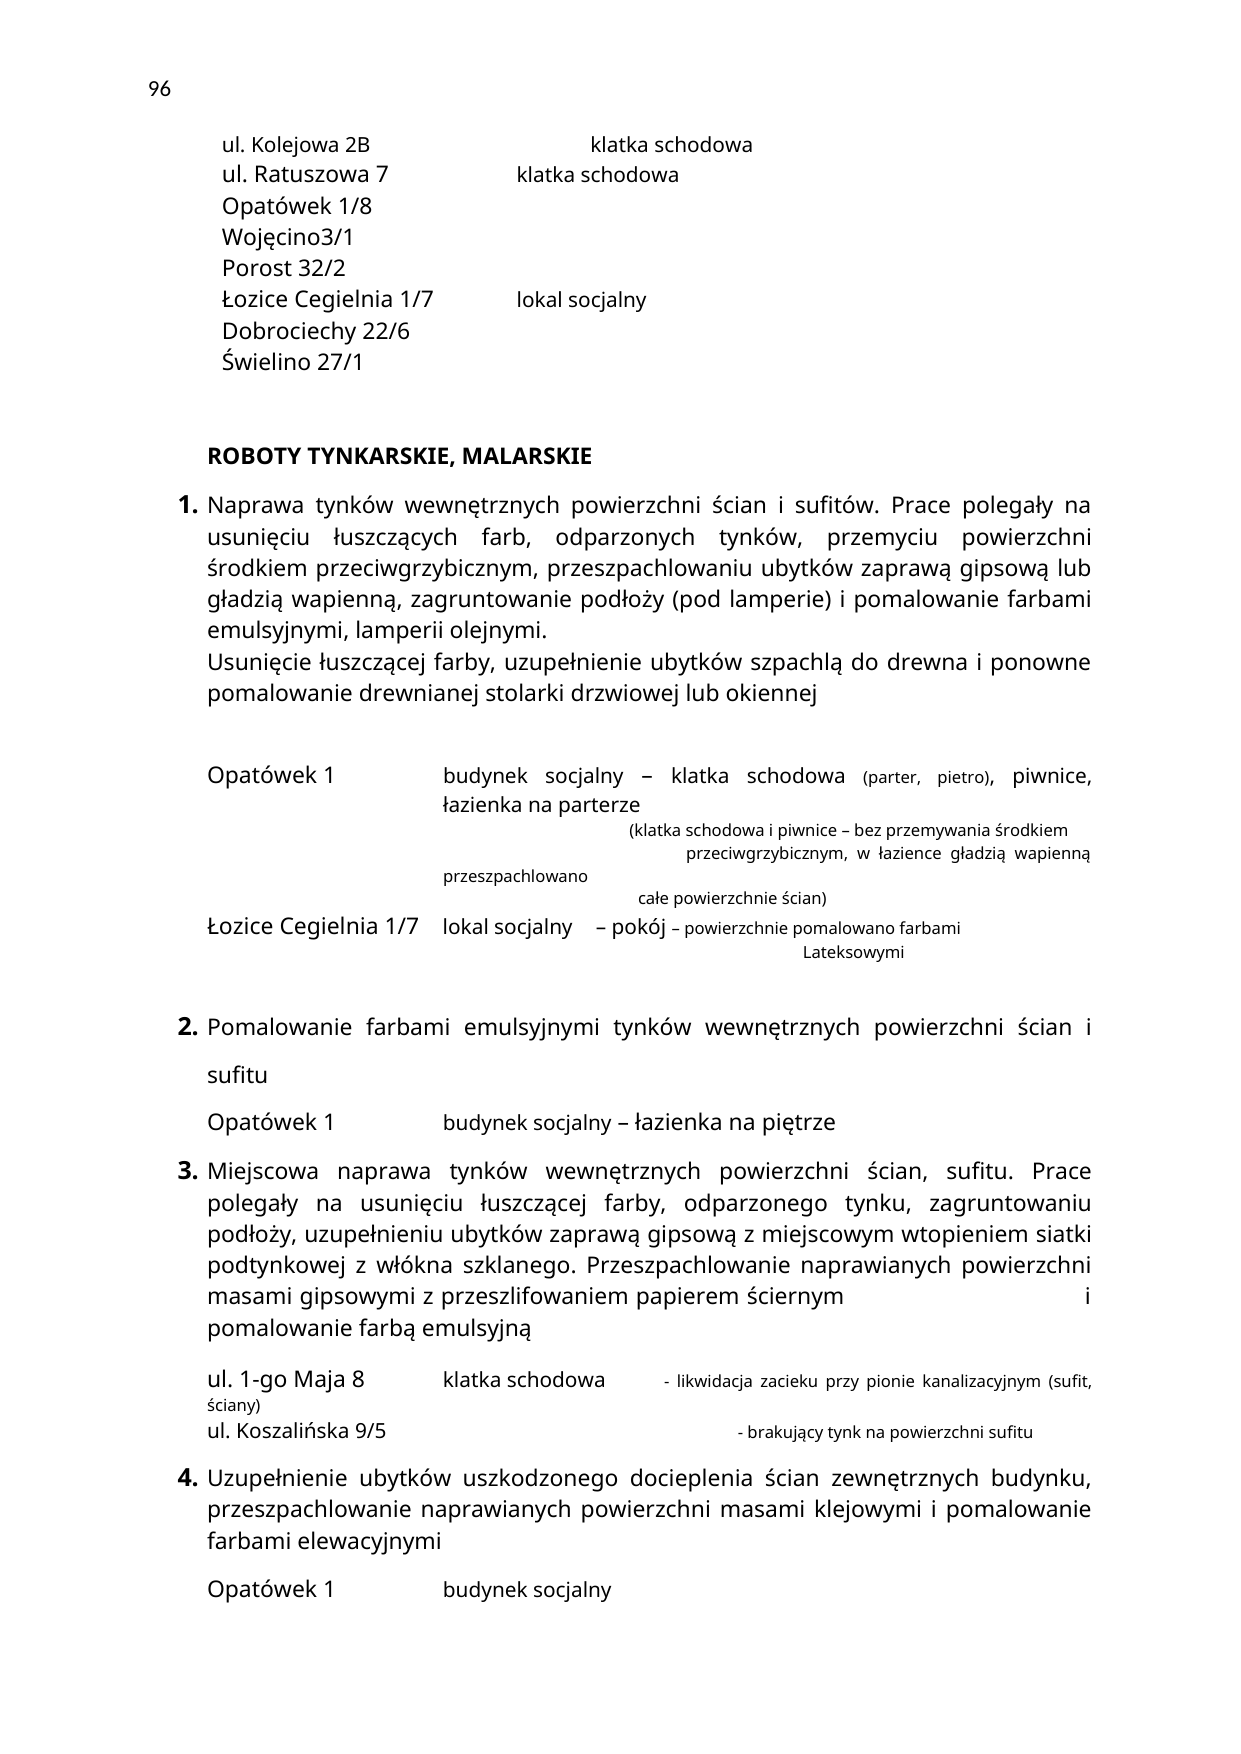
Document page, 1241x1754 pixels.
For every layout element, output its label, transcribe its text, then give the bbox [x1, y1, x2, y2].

list Opatówek 1/8 [222, 189, 1092, 221]
list Łozice Cegielnia 1/7 lokal socjalny [222, 283, 1092, 314]
list Porost 32/2 [222, 252, 1092, 283]
list Naprawa tynków wewnętrznych powierzchni ścian i sufitów. Prace polegały na usunięciu łuszczących farb, odparzonych tynków, przemyciu powierzchni środkiem przeciwgrzybicznym, przeszpachlowaniu ubytków zaprawą gipsową lub gładzią wapienną, zagruntowanie podłoży (pod lamperie) i pomalowanie farbami emulsyjnymi, lamperii olejnymi. [177, 486, 1092, 646]
list Opatówek 1 budynek socjalny [207, 1573, 1092, 1604]
list (klatka schodowa i piwnice – bez przemywania środkiem [207, 819, 1092, 842]
list Uzupełnienie ubytków uszkodzonego docieplenia ścian zewnętrznych budynku, przeszpachlowanie naprawianych powierzchni masami klejowymi i pomalowanie farbami elewacyjnymi [177, 1459, 1092, 1556]
list Miejscowa naprawa tynków wewnętrznych powierzchni ścian, sufitu. Prace polegały na usunięciu łuszczącej farby, odparzonego tynku, zagruntowaniu podłoży, uzupełnieniu ubytków zaprawą gipsową z miejscowym wtopieniem siatki podtynkowej z włókna szklanego. Przeszpachlowanie naprawianych powierzchni masami gipsowymi z przeszlifowaniem papierem ściernym i pomalowanie farbą emulsyjną [177, 1152, 1092, 1343]
list Pomalowanie farbami emulsyjnymi tynków wewnętrznych powierzchni ścian i sufitu [177, 1009, 1092, 1090]
list Lateksowymi [207, 941, 1092, 964]
list ul. Ratuszowa 7 klatka schodowa [222, 158, 1092, 189]
list Opatówek 1 budynek socjalny – łazienka na piętrze [207, 1106, 1092, 1137]
list Opatówek 1 budynek socjalny – klatka schodowa (parter, pietro), piwnice, łazienka na parterze [207, 759, 1092, 819]
list Łozice Cegielnia 1/7 lokal socjalny – pokój – powierzchnie pomalowano farbami [207, 910, 1092, 941]
list ul. Kolejowa 2B klatka schodowa [222, 130, 1092, 158]
list Usunięcie łuszczącej farby, uzupełnienie ubytków szpachlą do drewna i ponowne pomalowanie drewnianej stolarki drzwiowej lub okiennej [207, 646, 1092, 708]
list ul. 1-go Maja 8 klatka schodowa - likwidacja zacieku przy pionie kanalizacyjnym (sufit, ściany) [207, 1363, 1092, 1417]
list Dobrociechy 22/6 [222, 314, 1092, 346]
list Świelino 27/1 [222, 346, 1092, 377]
list ROBOTY TYNKARSKIE, MALARSKIE [207, 439, 1092, 471]
list przeciwgrzybicznym, w łazience gładzią wapienną przeszpachlowano [207, 842, 1092, 887]
list Wojęcino3/1 [222, 221, 1092, 252]
list ul. Koszalińska 9/5 - brakujący tynk na powierzchni sufitu [207, 1417, 1092, 1445]
list całe powierzchnie ścian) [207, 887, 1092, 910]
